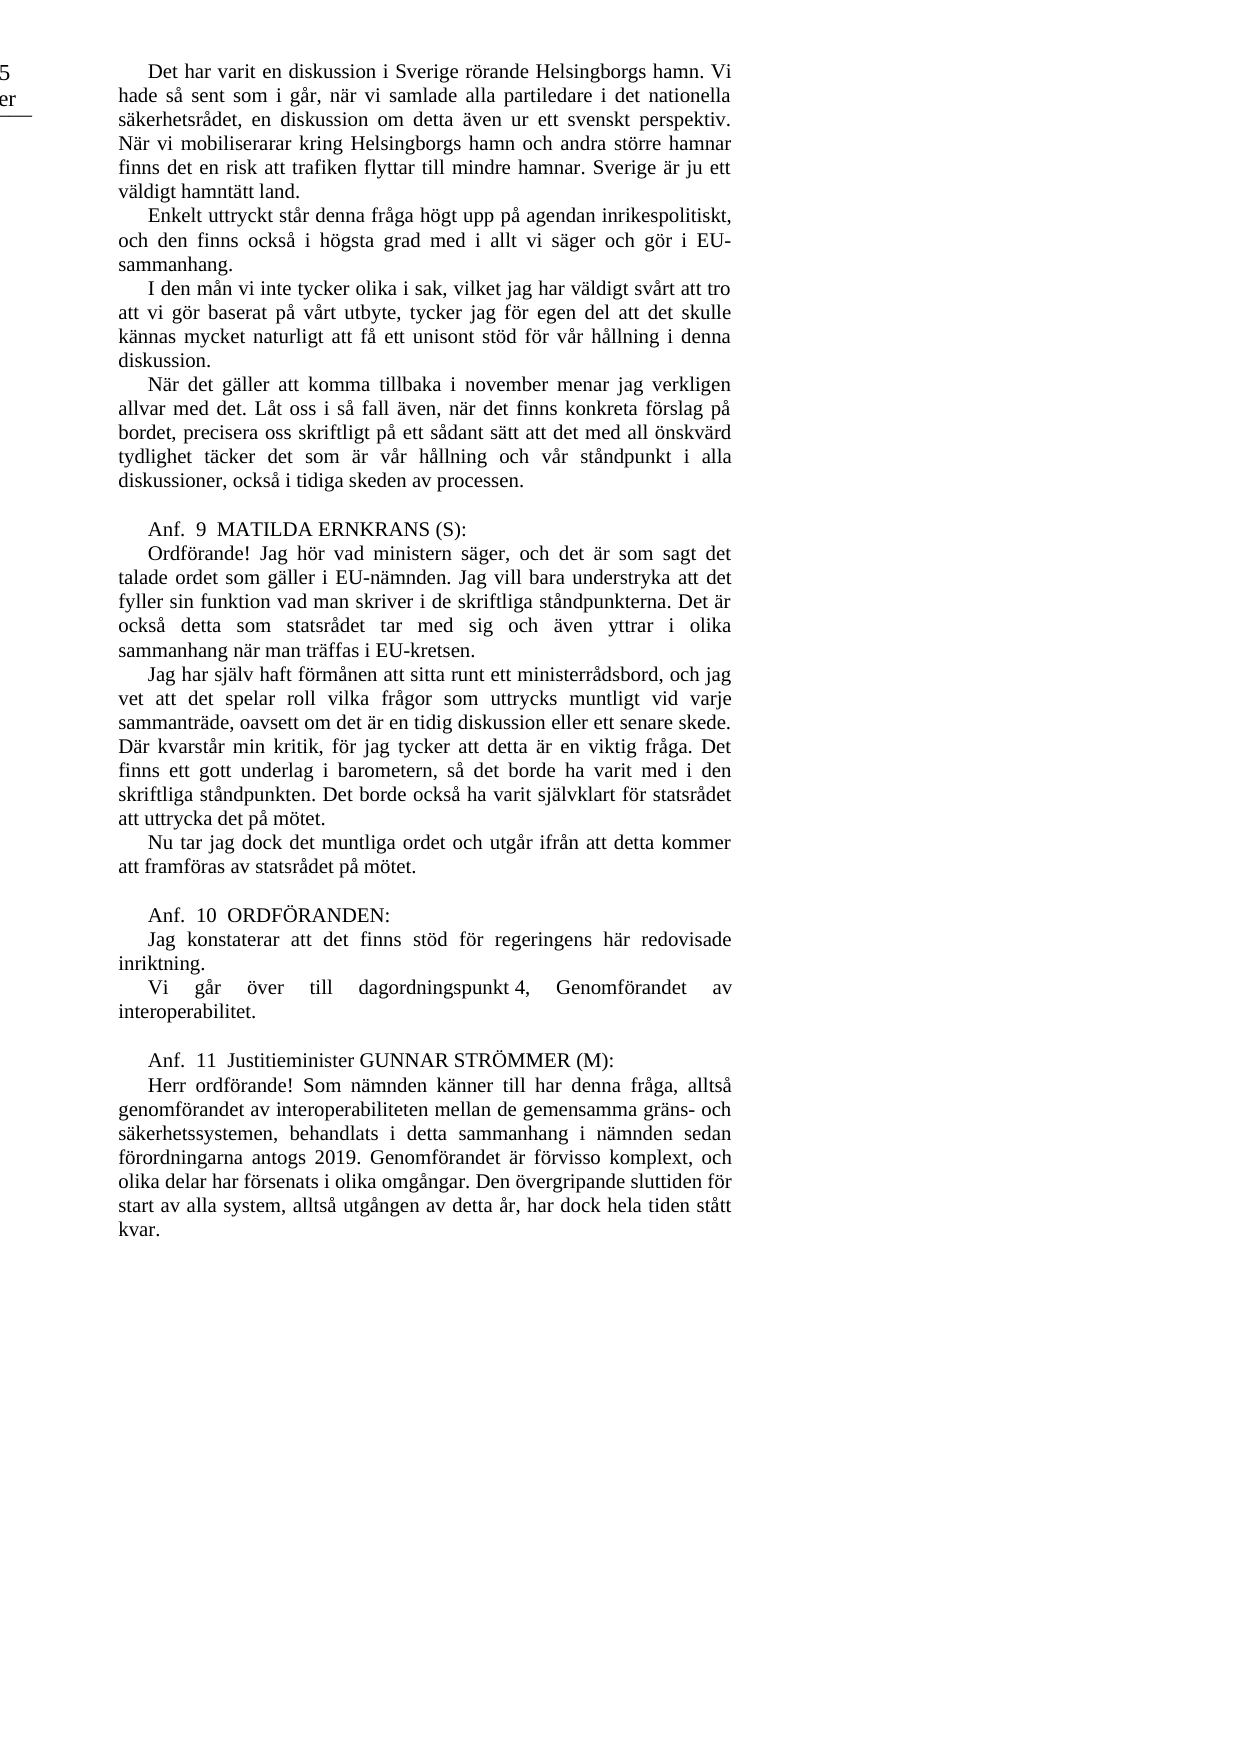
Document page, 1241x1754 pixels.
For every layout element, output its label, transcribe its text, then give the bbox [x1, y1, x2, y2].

text Ordförande! Jag hör vad ministern säger, och det är som sagt det talade ordet som gäller i EU-nämnden. Jag vill bara understryka att det fyller sin funktion vad man skriver i de skriftliga ståndpunkterna. Det är också detta som statsrådet tar med sig och även yttrar i olika sammanhang när man träffas i EU-kretsen. [118, 541, 732, 662]
text Herr ordförande! Som nämnden känner till har denna fråga, alltså genomförandet av interoperabiliteten mellan de gemensamma gräns- och säkerhetssystemen, behandlats i detta sammanhang i nämnden sedan förordningarna antogs 2019. Genomförandet är förvisso komplext, och olika delar har försenats i olika omgångar. Den övergripande sluttiden för start av alla system, alltså utgången av detta år, har dock hela tiden stått kvar. [118, 1072, 732, 1241]
text Enkelt uttryckt står denna fråga högt upp på agendan inrikespolitiskt, och den finns också i högsta grad med i allt vi säger och gör i EU-sammanhang. [118, 203, 732, 276]
text Nu tar jag dock det muntliga ordet och utgår ifrån att detta kommer att framföras av statsrådet på mötet. [118, 830, 732, 878]
text När det gäller att komma tillbaka i november menar jag verkligen allvar med det. Låt oss i så fall även, när det finns konkreta förslag på bordet, precisera oss skriftligt på ett sådant sätt att det med all önskvärd tydlighet täcker det som är vår hållning och vår ståndpunkt i alla diskussioner, också i tidiga skeden av processen. [118, 372, 732, 492]
text Vi går över till dagordningspunkt 4, Genomförandet av interoperabilitet. [118, 975, 732, 1023]
text Jag konstaterar att det finns stöd för regeringens här redovisade inriktning. [118, 927, 732, 975]
subtitle Anf. 10 ORDFÖRANDEN: [148, 903, 732, 927]
text Jag har själv haft förmånen att sitta runt ett ministerrådsbord, och jag vet att det spelar roll vilka frågor som uttrycks muntligt vid varje sammanträde, oavsett om det är en tidig diskussion eller ett senare skede. Där kvarstår min kritik, för jag tycker att detta är en viktig fråga. Det finns ett gott underlag i barometern, så det borde ha varit med i den skriftliga ståndpunkten. Det borde också ha varit självklart för statsrådet att uttrycka det på mötet. [118, 662, 732, 830]
text I den mån vi inte tycker olika i sak, vilket jag har väldigt svårt att tro att vi gör baserat på vårt utbyte, tycker jag för egen del att det skulle kännas mycket naturligt att få ett unisont stöd för vår hållning i denna diskussion. [118, 276, 732, 372]
text Det har varit en diskussion i Sverige rörande Helsingborgs hamn. Vi hade så sent som i går, när vi samlade alla partiledare i det nationella säkerhetsrådet, en diskussion om detta även ur ett svenskt perspektiv. När vi mobiliserarar kring Helsingborgs hamn och andra större hamnar finns det en risk att trafiken flyttar till mindre hamnar. Sverige är ju ett väldigt hamntätt land. [118, 59, 732, 203]
subtitle Anf. 9 MATILDA ERNKRANS (S): [148, 517, 732, 541]
subtitle Anf. 11 Justitieminister GUNNAR STRÖMMER (M): [148, 1048, 732, 1072]
